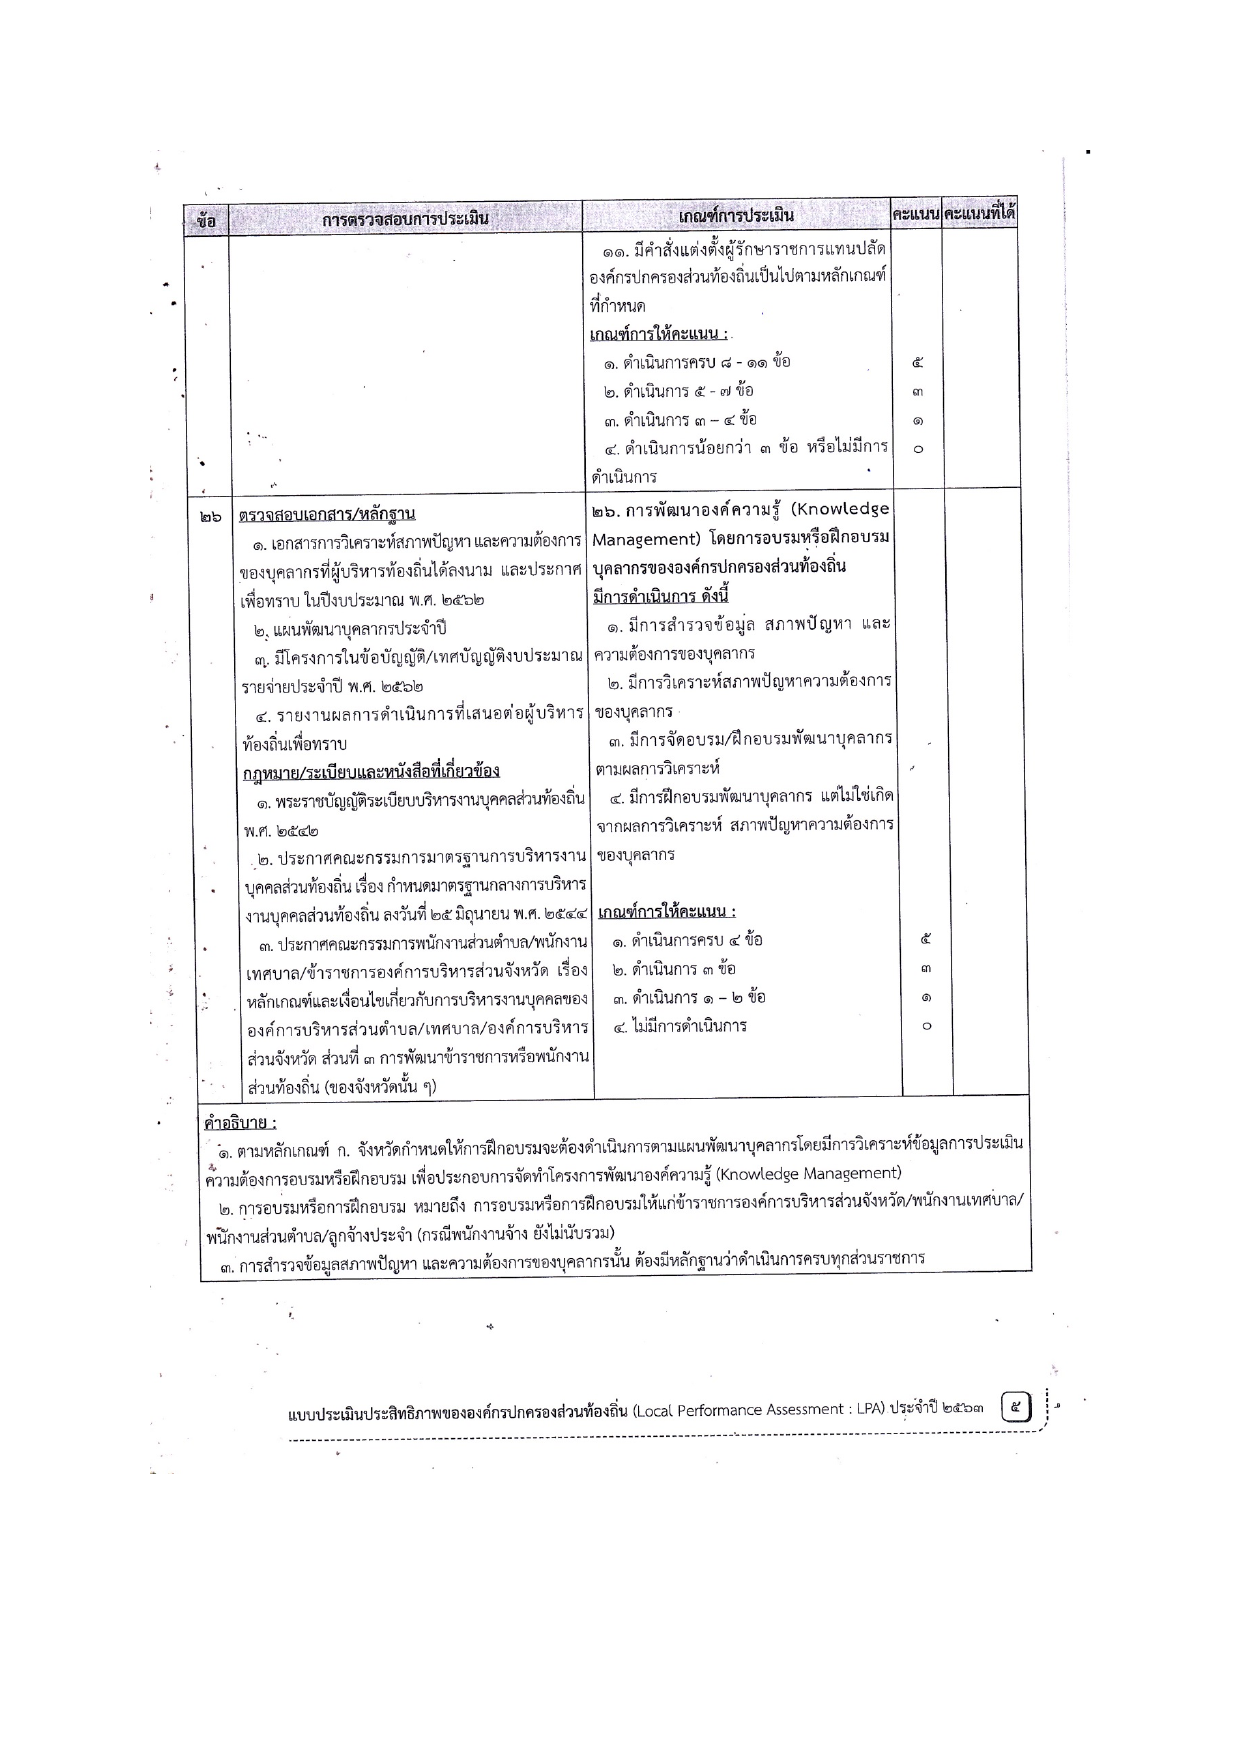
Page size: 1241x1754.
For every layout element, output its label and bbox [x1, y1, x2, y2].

picture [150, 150, 1091, 1474]
